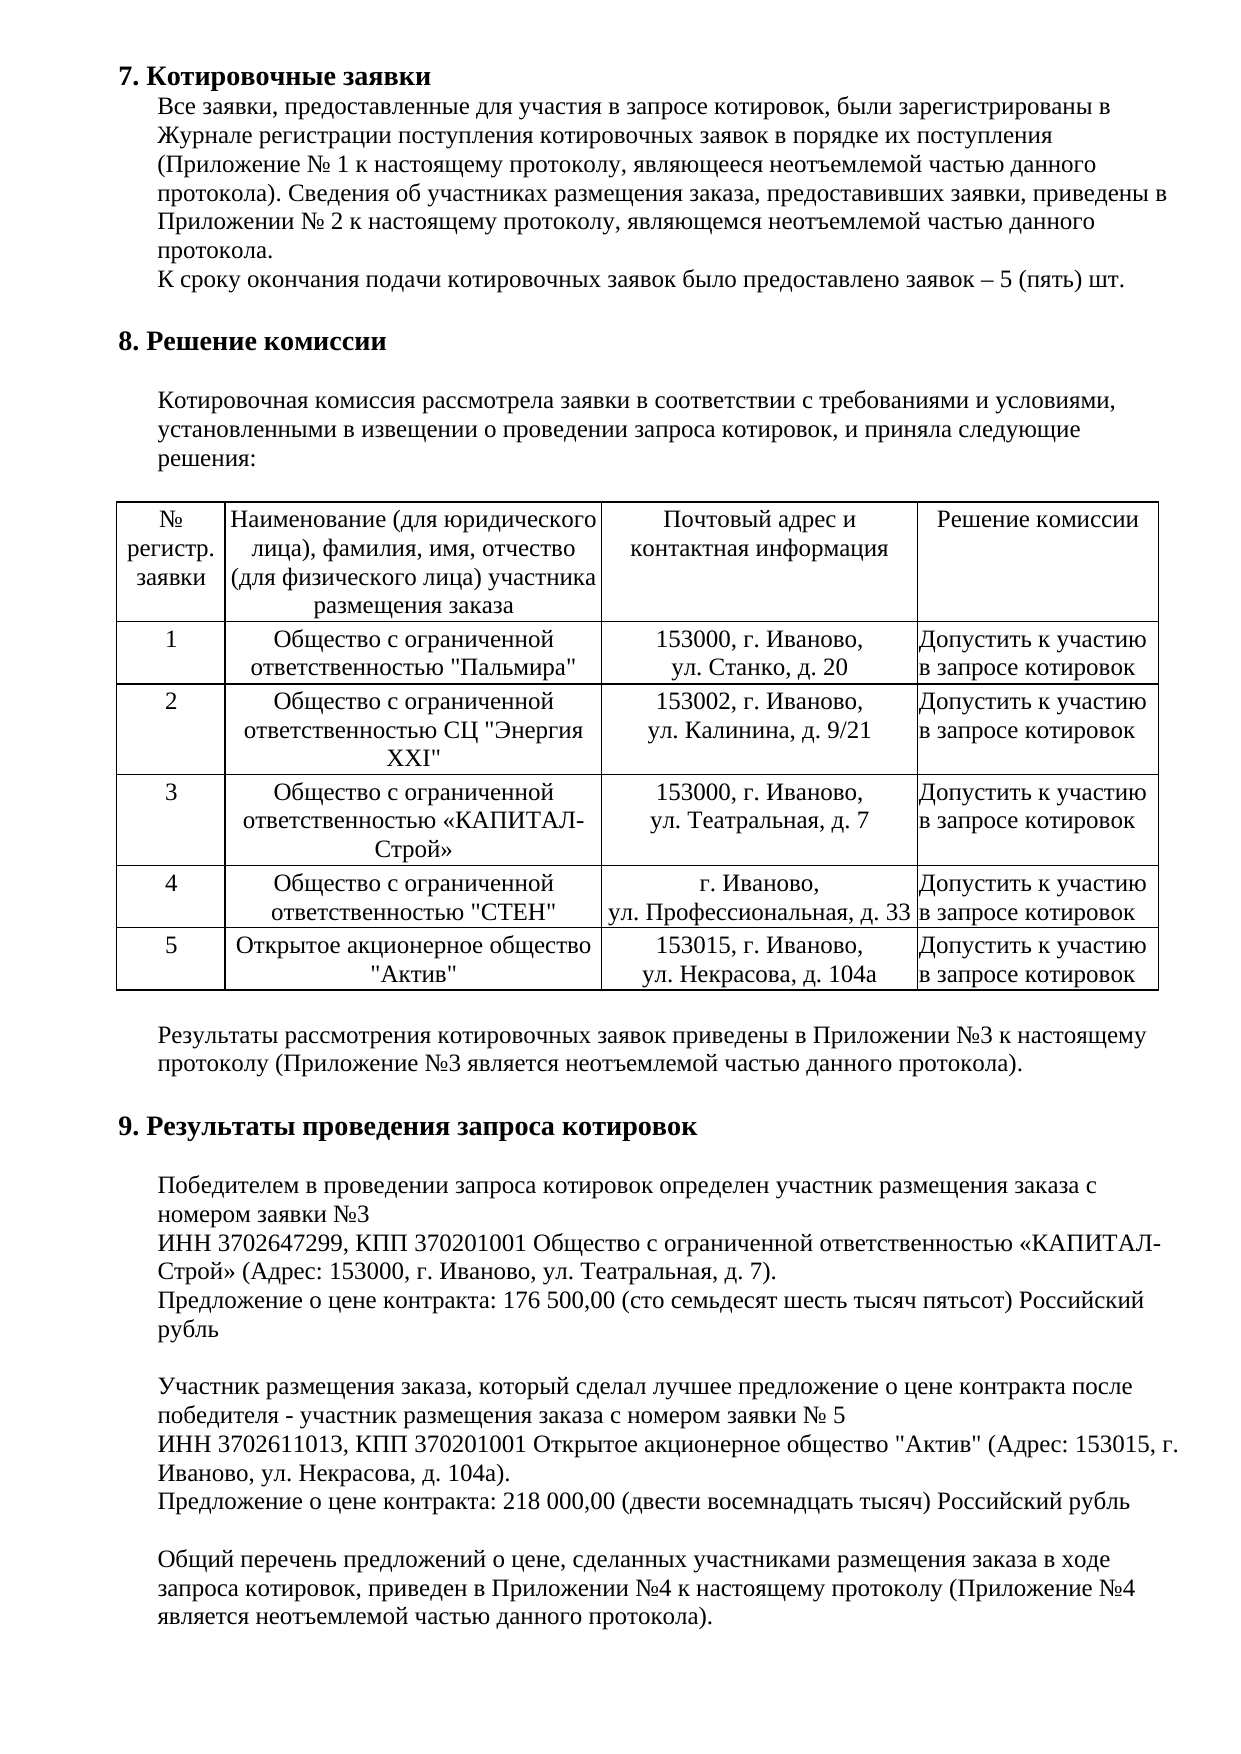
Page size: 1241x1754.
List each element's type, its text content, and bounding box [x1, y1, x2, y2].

text Все заявки, предоставленные для участия в запросе котировок, были зарегистрированы в Журнале регистрации поступления котировочных заявок в порядке их поступления (Приложение № 1 к настоящему протоколу, являющееся неотъемлемой частью данного протокола). Сведения об участниках размещения заказа, предоставивших заявки, приведены в Приложении № 2 к настоящему протоколу, являющемся неотъемлемой частью данного протокола. [157, 91, 1181, 264]
table_cell Допустить к участию в запросе котировок [918, 928, 1158, 989]
table_cell г. Иваново, ул. Профессиональная, д. 33 [602, 866, 917, 927]
table_cell Общество с ограниченной ответственностью "Пальмира" [226, 622, 601, 683]
table_cell 1 [117, 622, 224, 683]
text К сроку окончания подачи котировочных заявок было предоставлено заявок – 5 (пять) шт. [157, 264, 1181, 293]
table_cell Общество с ограниченной ответственностью «КАПИТАЛ-Строй» [226, 775, 601, 865]
text 8. Решение комиссии [118, 324, 1181, 356]
table_cell 153015, г. Иваново, ул. Некрасова, д. 104а [602, 928, 917, 989]
table_cell 153000, г. Иваново, ул. Станко, д. 20 [602, 622, 917, 683]
table_cell 2 [117, 685, 224, 774]
table_cell 5 [117, 928, 224, 989]
table_cell 3 [117, 775, 224, 865]
table_cell Допустить к участию в запросе котировок [918, 622, 1158, 683]
table_cell 153002, г. Иваново, ул. Калинина, д. 9/21 [602, 685, 917, 774]
table_header Наименование (для юридического лица), фамилия, имя, отчество (для физического лица) участника размещения заказа [226, 503, 601, 621]
table_cell Допустить к участию в запросе котировок [918, 866, 1158, 927]
table_header Почтовый адрес и контактная информация [602, 503, 917, 621]
text Победителем в проведении запроса котировок определен участник размещения заказа с номером заявки №3 ИНН 3702647299, КПП 370201001 Общество с ограниченной ответственностью «КАПИТАЛ-Строй» (Адрес: 153000, г. Иваново, ул. Театральная, д. 7). Предложение о цене контракта: 176 500,00 (сто семьдесят шесть тысяч пятьсот) Российский рубль Участник размещения заказа, который сделал лучшее предложение о цене контракта после победителя - участник размещения заказа с номером заявки № 5 ИНН 3702611013, КПП 370201001 Открытое акционерное общество "Актив" (Адрес: 153015, г. Иваново, ул. Некрасова, д. 104а). Предложение о цене контракта: 218 000,00 (двести восемнадцать тысяч) Российский рубль Общий перечень предложений о цене, сделанных участниками размещения заказа в ходе запроса котировок, приведен в Приложении №4 к настоящему протоколу (Приложение №4 является неотъемлемой частью данного протокола). [157, 1170, 1181, 1630]
table_cell Общество с ограниченной ответственностью СЦ "Энергия XXI" [226, 685, 601, 774]
text 9. Результаты проведения запроса котировок [118, 1108, 1181, 1141]
table_cell Открытое акционерное общество "Актив" [226, 928, 601, 989]
table_header № регистр. заявки [117, 503, 224, 621]
table_cell 4 [117, 866, 224, 927]
table_cell Допустить к участию в запросе котировок [918, 775, 1158, 865]
table_cell Допустить к участию в запросе котировок [918, 685, 1158, 774]
table_cell Общество с ограниченной ответственностью "СТЕН" [226, 866, 601, 927]
text 7. Котировочные заявки [118, 59, 1181, 91]
text Котировочная комиссия рассмотрела заявки в соответствии с требованиями и условиями, установленными в извещении о проведении запроса котировок, и приняла следующие решения: [157, 386, 1181, 472]
table_cell 153000, г. Иваново, ул. Театральная, д. 7 [602, 775, 917, 865]
text Результаты рассмотрения котировочных заявок приведены в Приложении №3 к настоящему протоколу (Приложение №3 является неотъемлемой частью данного протокола). [157, 1020, 1181, 1077]
table_header Решение комиссии [918, 503, 1158, 621]
